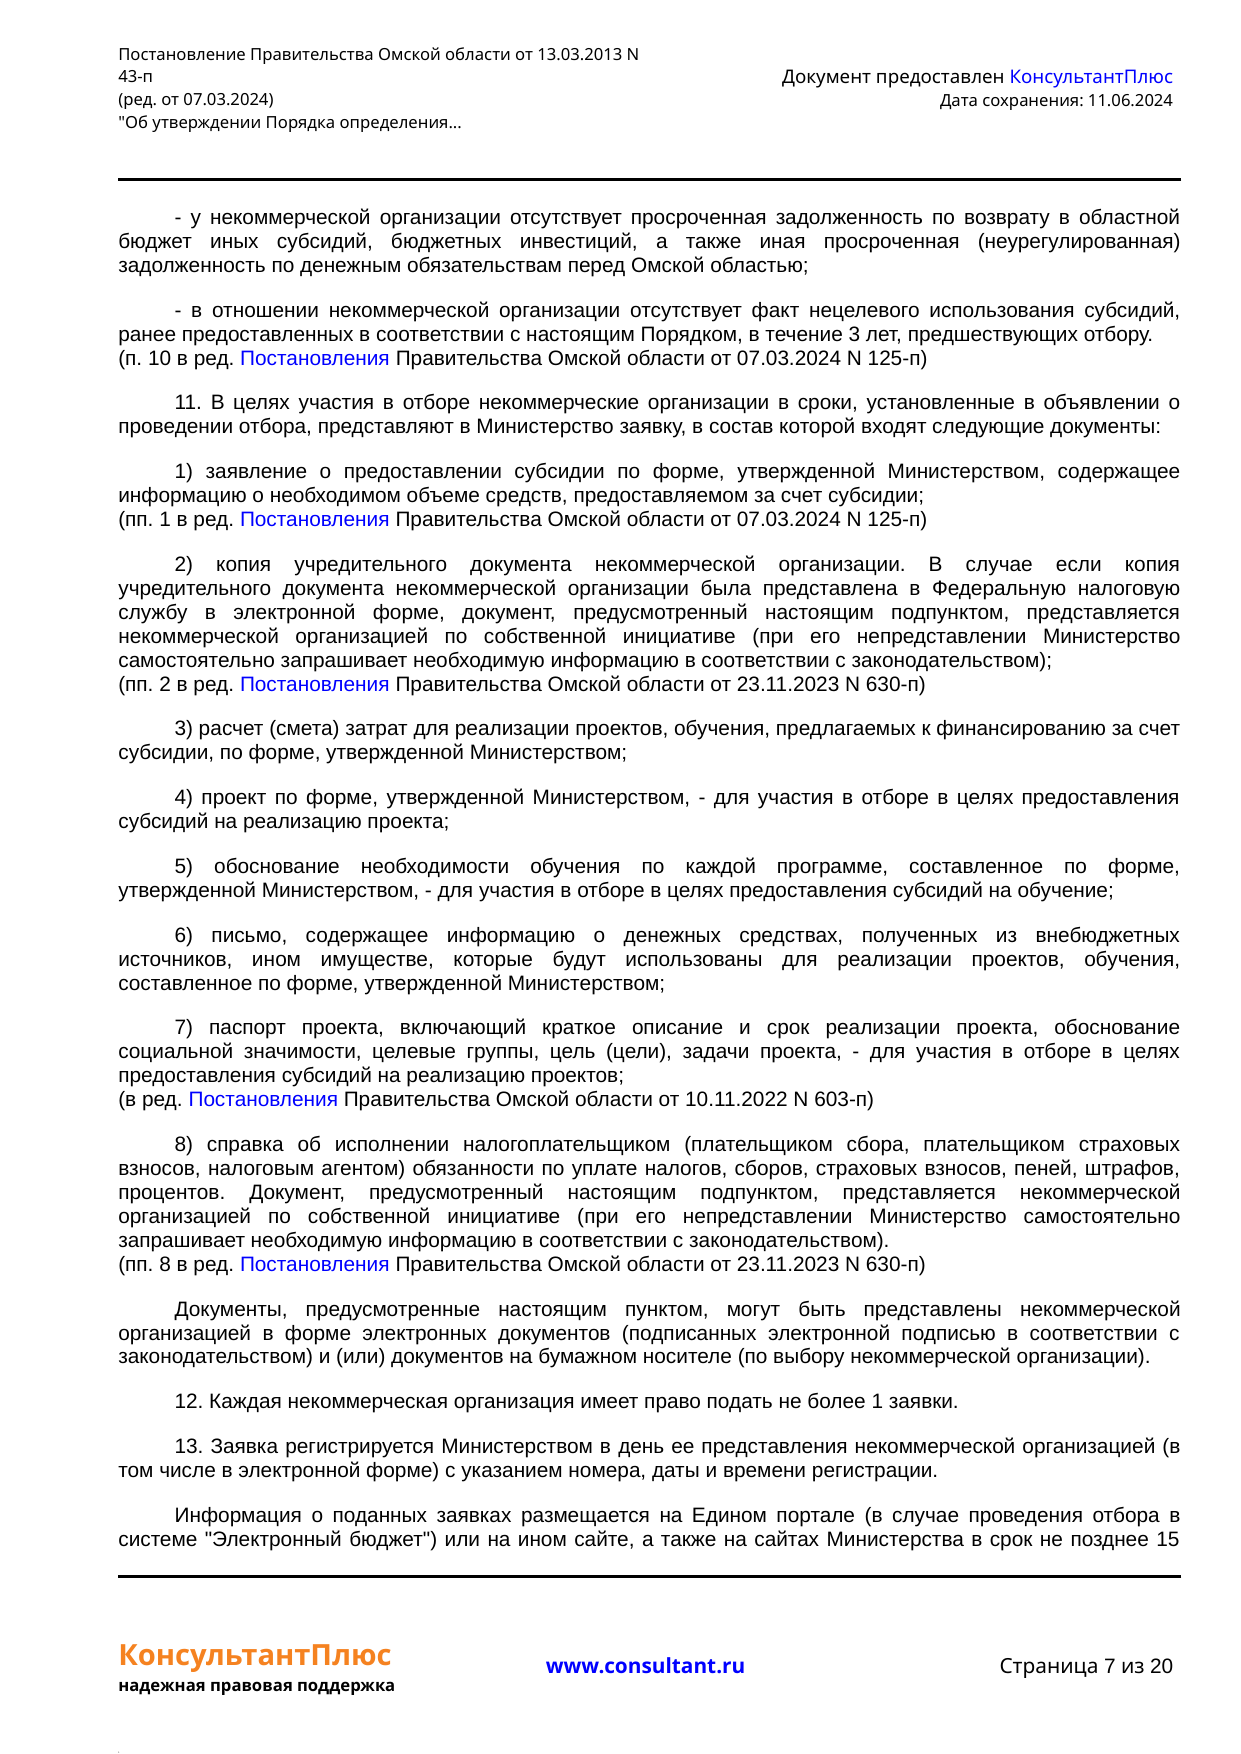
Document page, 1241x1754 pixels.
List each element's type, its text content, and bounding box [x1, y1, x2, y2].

text 8) справка об исполнении налогоплательщиком (плательщиком сбора, плательщиком страховых взносов, налоговым агентом) обязанности по уплате налогов, сборов, страховых взносов, пеней, штрафов, процентов. Документ, предусмотренный настоящим подпунктом, представляется некоммерческой организацией по собственной инициативе (при его непредставлении Министерство самостоятельно запрашивает необходимую информацию в соответствии с законодательством). [118, 1132, 1181, 1252]
text (пп. 1 в ред. Постановления Правительства Омской области от 07.03.2024 N 125-п) [118, 507, 1181, 531]
text (пп. 2 в ред. Постановления Правительства Омской области от 23.11.2023 N 630-п) [118, 671, 1181, 695]
text (пп. 8 в ред. Постановления Правительства Омской области от 23.11.2023 N 630-п) [118, 1252, 1181, 1276]
text - у некоммерческой организации отсутствует просроченная задолженность по возврату в областной бюджет иных субсидий, бюджетных инвестиций, а также иная просроченная (неурегулированная) задолженность по денежным обязательствам перед Омской областью; [118, 205, 1181, 277]
text 11. В целях участия в отборе некоммерческие организации в сроки, установленные в объявлении о проведении отбора, представляют в Министерство заявку, в состав которой входят следующие документы: [118, 390, 1181, 438]
text (п. 10 в ред. Постановления Правительства Омской области от 07.03.2024 N 125-п) [118, 345, 1181, 369]
text (в ред. Постановления Правительства Омской области от 10.11.2022 N 603-п) [118, 1087, 1181, 1111]
text 1) заявление о предоставлении субсидии по форме, утвержденной Министерством, содержащее информацию о необходимом объеме средств, предоставляемом за счет субсидии; [118, 459, 1181, 507]
text 6) письмо, содержащее информацию о денежных средствах, полученных из внебюджетных источников, ином имуществе, которые будут использованы для реализации проектов, обучения, составленное по форме, утвержденной Министерством; [118, 922, 1181, 994]
text 5) обоснование необходимости обучения по каждой программе, составленное по форме, утвержденной Министерством, - для участия в отборе в целях предоставления субсидий на обучение; [118, 854, 1181, 902]
text 7) паспорт проекта, включающий краткое описание и срок реализации проекта, обоснование социальной значимости, целевые группы, цель (цели), задачи проекта, - для участия в отборе в целях предоставления субсидий на реализацию проектов; [118, 1015, 1181, 1087]
text 13. Заявка регистрируется Министерством в день ее представления некоммерческой организацией (в том числе в электронной форме) с указанием номера, даты и времени регистрации. [118, 1434, 1181, 1482]
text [118, 1503, 1181, 1551]
text Документы, предусмотренные настоящим пунктом, могут быть представлены некоммерческой организацией в форме электронных документов (подписанных электронной подписью в соответствии с законодательством) и (или) документов на бумажном носителе (по выбору некоммерческой организации). [118, 1296, 1181, 1368]
text 2) копия учредительного документа некоммерческой организации. В случае если копия учредительного документа некоммерческой организации была представлена в Федеральную налоговую службу в электронной форме, документ, предусмотренный настоящим подпунктом, представляется некоммерческой организацией по собственной инициативе (при его непредставлении Министерство самостоятельно запрашивает необходимую информацию в соответствии с законодательством); [118, 552, 1181, 671]
text 3) расчет (смета) затрат для реализации проектов, обучения, предлагаемых к финансированию за счет субсидии, по форме, утвержденной Министерством; [118, 716, 1181, 764]
text - в отношении некоммерческой организации отсутствует факт нецелевого использования субсидий, ранее предоставленных в соответствии с настоящим Порядком, в течение 3 лет, предшествующих отбору. [118, 297, 1181, 345]
text 12. Каждая некоммерческая организация имеет право подать не более 1 заявки. [118, 1389, 1181, 1413]
text 4) проект по форме, утвержденной Министерством, - для участия в отборе в целях предоставления субсидий на реализацию проекта; [118, 785, 1181, 833]
